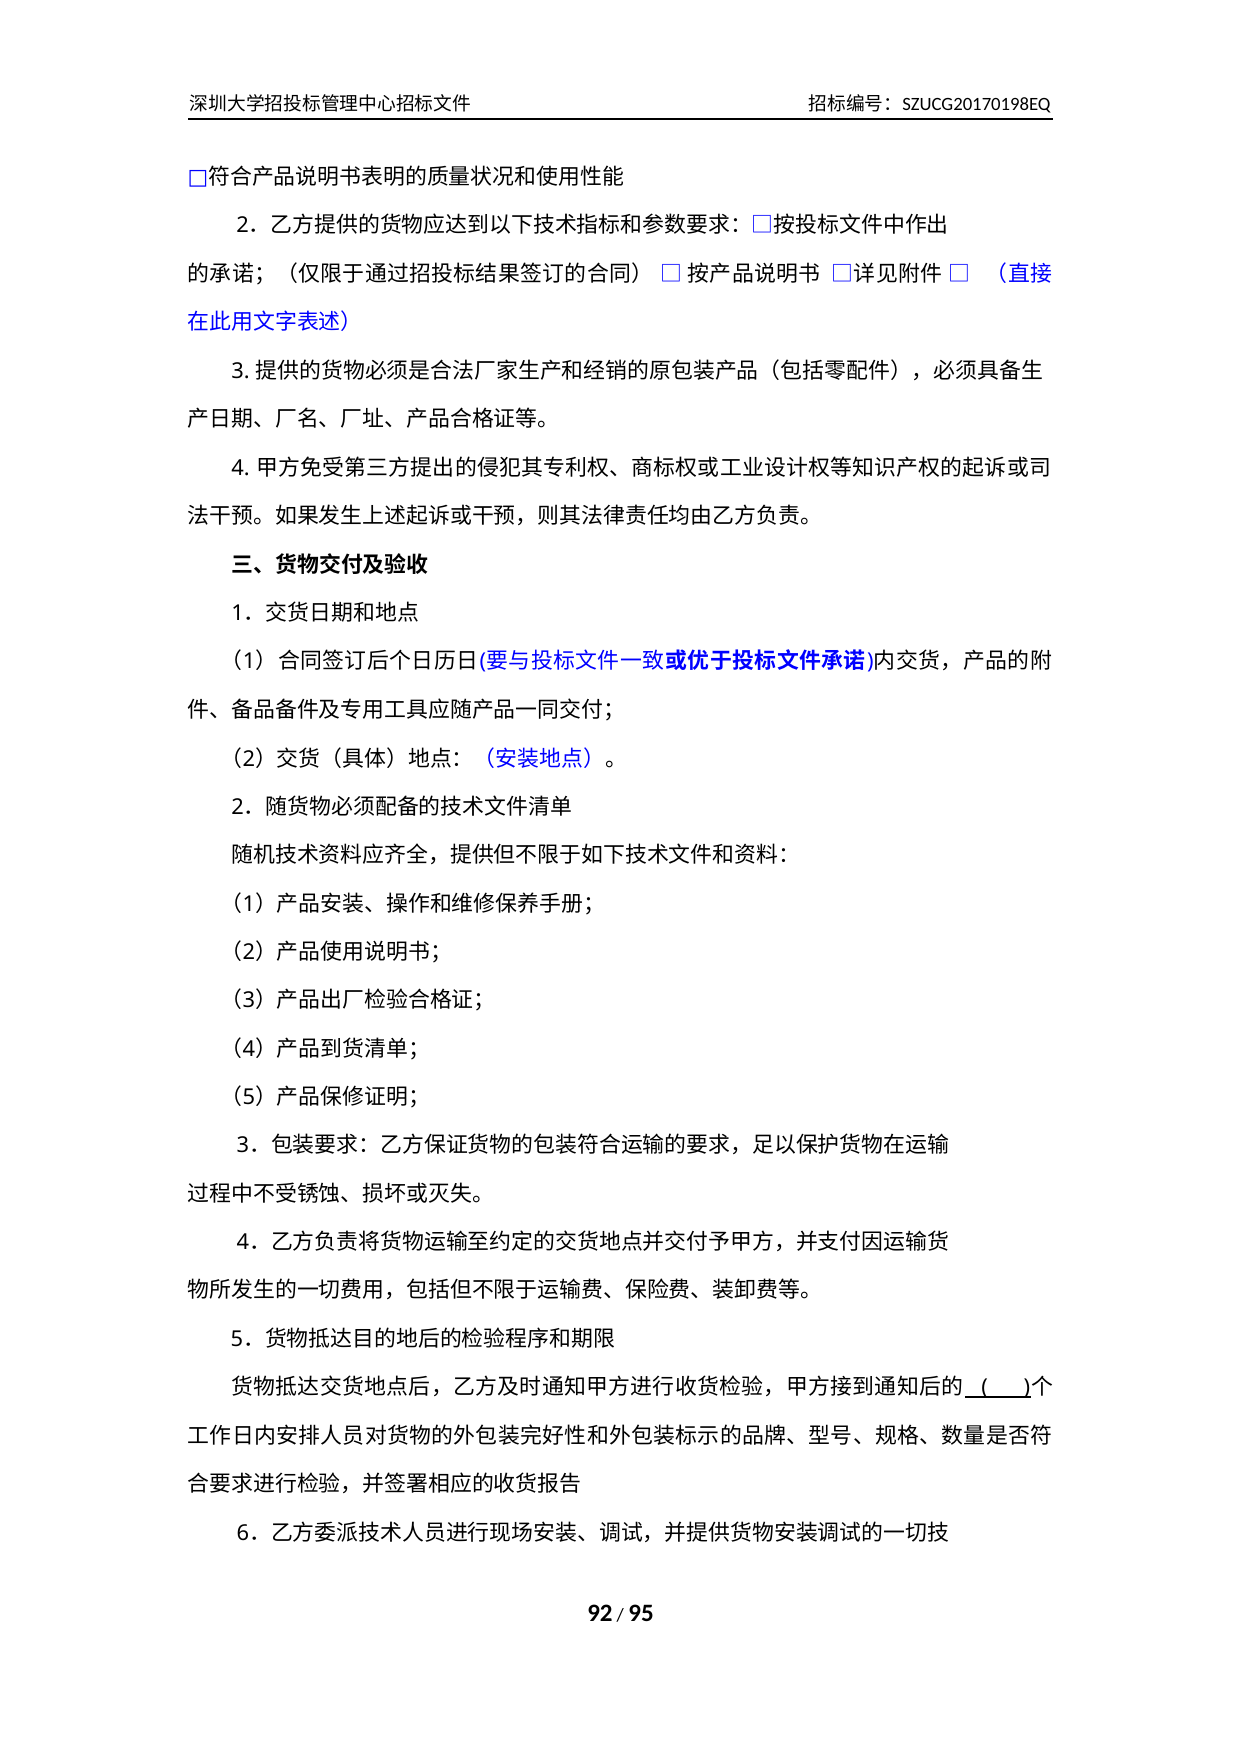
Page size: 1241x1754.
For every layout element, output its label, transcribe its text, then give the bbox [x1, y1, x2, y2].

text 4．乙方负责将货物运输至约定的交货地点并交付予甲方，并支付因运输货 [236, 1223, 1053, 1256]
text 6．乙方委派技术人员进行现场安装、调试，并提供货物安装调试的一切技 [236, 1514, 1053, 1547]
text 3. 提供的货物必须是合法厂家生产和经销的原包装产品（包括零配件），必须具备生产日期、厂名、厂址、产品合格证等。 [187, 352, 1053, 433]
text （2）交货（具体）地点：（安装地点）。 [187, 740, 1053, 773]
text 随机技术资料应齐全，提供但不限于如下技术文件和资料： [187, 837, 1053, 869]
text （1）产品安装、操作和维修保养手册； [187, 885, 1053, 918]
text □符合产品说明书表明的质量状况和使用性能 [187, 158, 1053, 191]
text 三、货物交付及验收 [187, 546, 1053, 579]
text 物所发生的一切费用，包括但不限于运输费、保险费、装卸费等。 [187, 1272, 1053, 1304]
text 4. 甲方免受第三方提出的侵犯其专利权、商标权或工业设计权等知识产权的起诉或司法干预。如果发生上述起诉或干预，则其法律责任均由乙方负责。 [187, 449, 1053, 531]
text （5）产品保修证明； [187, 1078, 1053, 1111]
text （3）产品出厂检验合格证； [187, 982, 1053, 1014]
text 2．乙方提供的货物应达到以下技术指标和参数要求：□按投标文件中作出 [236, 207, 1053, 239]
text 3．包装要求：乙方保证货物的包装符合运输的要求，足以保护货物在运输 [236, 1127, 1053, 1159]
text 1．交货日期和地点 [187, 595, 1053, 627]
text 货物抵达交货地点后，乙方及时通知甲方进行收货检验，甲方接到通知后的 ( )个工作日内安排人员对货物的外包装完好性和外包装标示的品牌、型号、规格、数量是否符合要求进行检验，并签署相应的收货报告 [187, 1368, 1053, 1498]
text 过程中不受锈蚀、损坏或灭失。 [187, 1175, 1053, 1208]
text 2．随货物必须配备的技术文件清单 [187, 788, 1053, 821]
text （2）产品使用说明书； [187, 933, 1053, 966]
text （4）产品到货清单； [187, 1030, 1053, 1063]
text （1）合同签订后个日历日(要与投标文件一致或优于投标文件承诺)内交货，产品的附件、备品备件及专用工具应随产品一同交付； [187, 643, 1053, 724]
text 的承诺；（仅限于通过招投标结果签订的合同） □ 按产品说明书 □详见附件 □ （直接在此用文字表述） [187, 255, 1053, 336]
text 5．货物抵达目的地后的检验程序和期限 [187, 1320, 1053, 1353]
